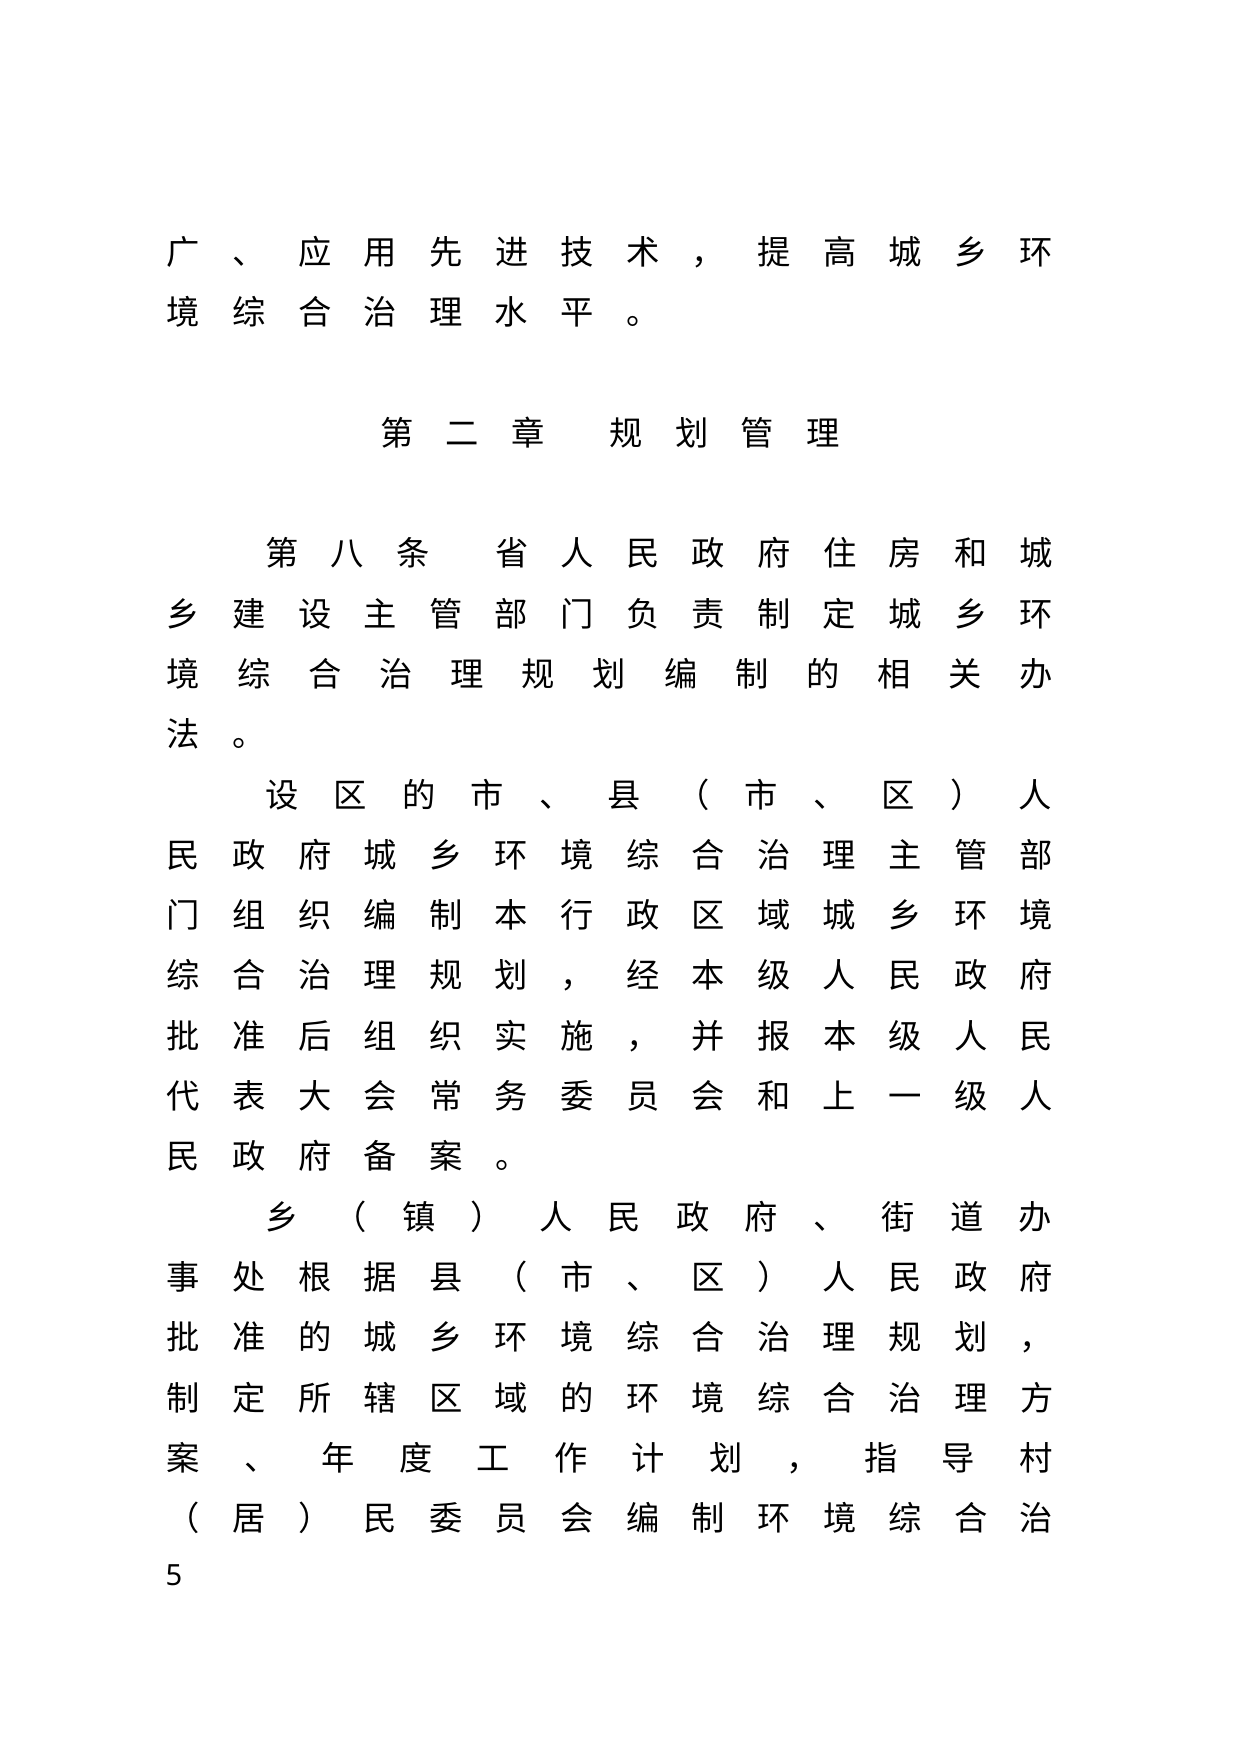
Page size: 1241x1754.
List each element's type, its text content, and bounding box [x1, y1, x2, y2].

text 设区的市、县（市、区）人民政府城乡环境综合治理主管部门组织编制本行政区域城乡环境综合治理规划，经本级人民政府批准后组织实施，并报本级人民代表大会常务委员会和上一级人民政府备案。 [167, 762, 1085, 1184]
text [167, 219, 1085, 340]
text 第八条 省人民政府住房和城乡建设主管部门负责制定城乡环境综合治理规划编制的相关办法。 [167, 521, 1085, 762]
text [167, 1184, 1085, 1546]
text 第二章 规划管理 [167, 400, 1085, 461]
